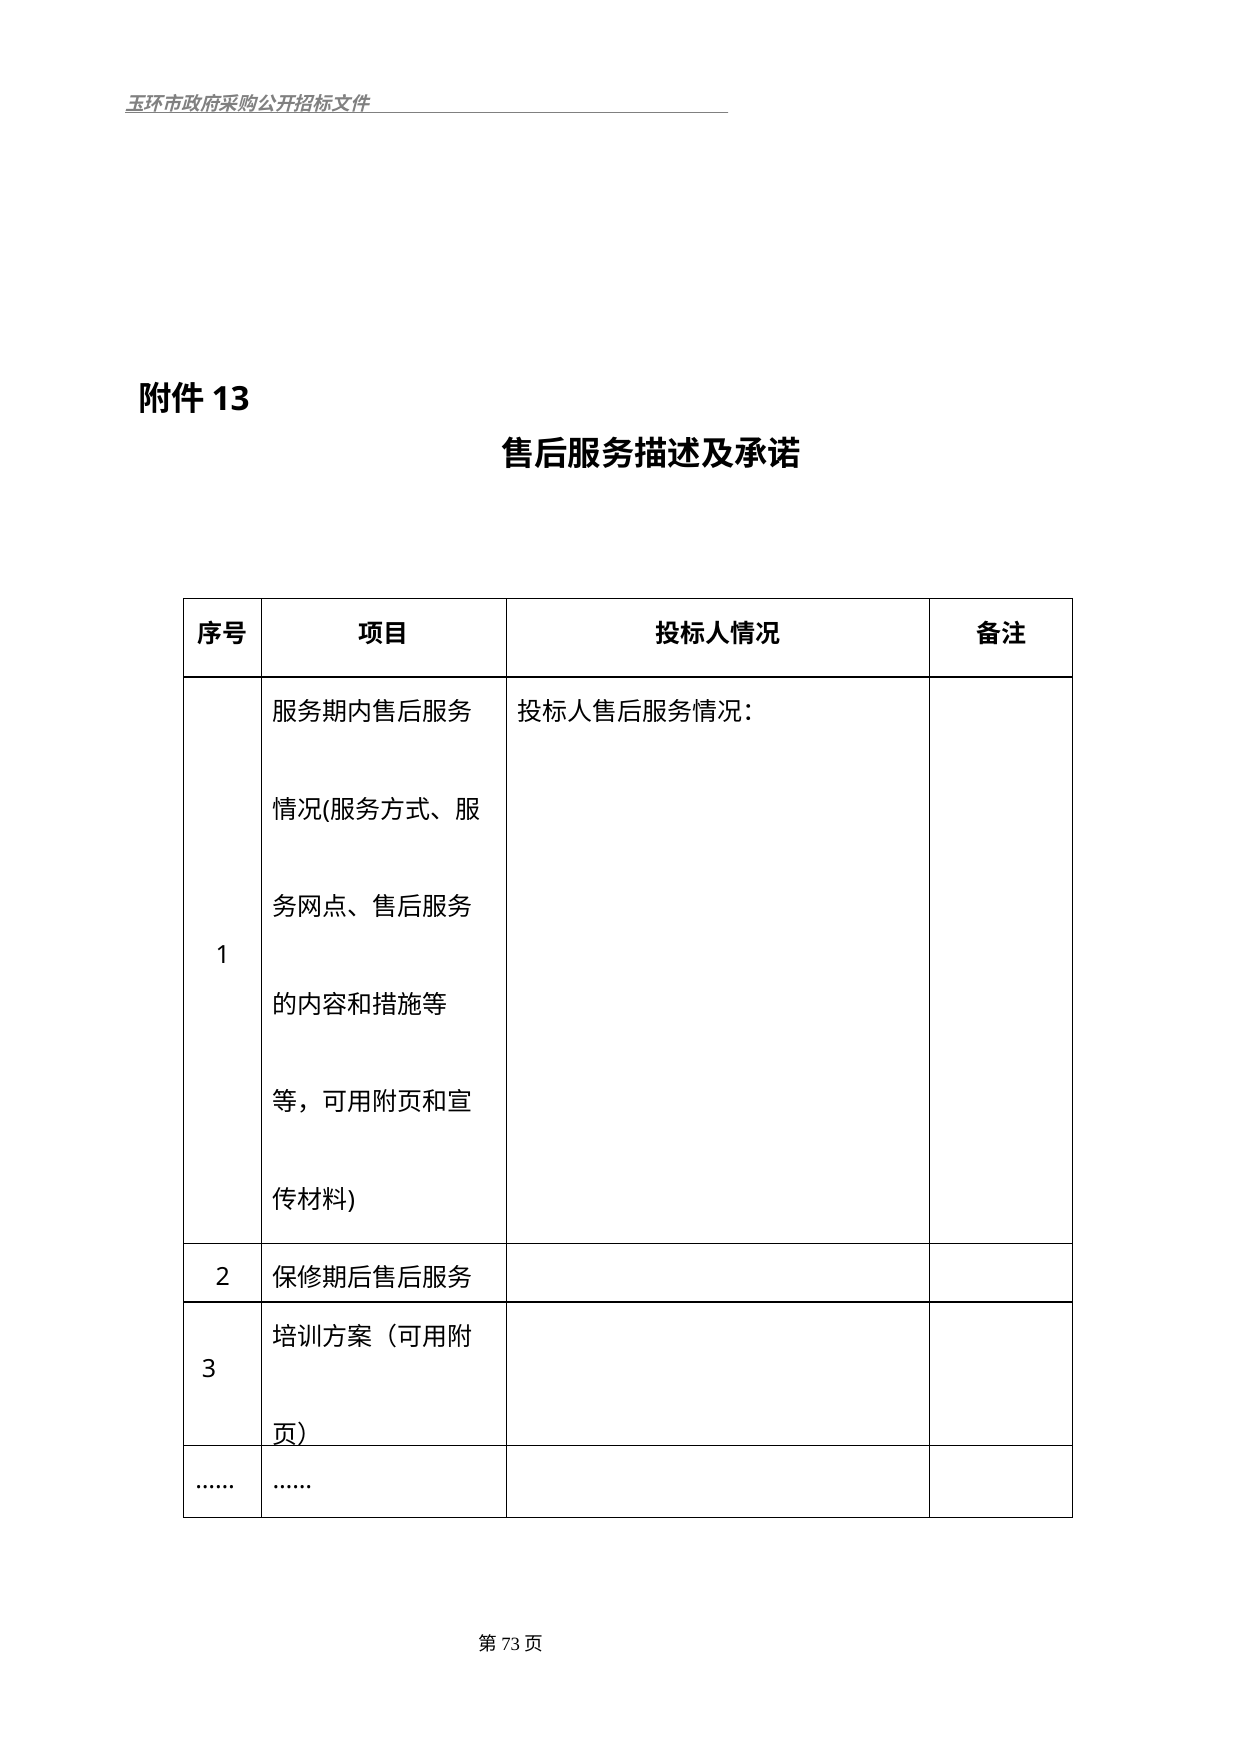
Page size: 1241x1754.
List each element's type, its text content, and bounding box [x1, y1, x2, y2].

table_cell 2 [184, 1244, 261, 1301]
table_cell [507, 1244, 929, 1301]
table_cell 培训方案（可用附页） [262, 1303, 506, 1445]
text 售后服务描述及承诺 [125, 418, 1131, 483]
table_cell [930, 1446, 1072, 1517]
table_header 备注 [930, 599, 1072, 676]
table_cell 保修期后售后服务 [262, 1244, 506, 1301]
table_cell [930, 1244, 1072, 1301]
table_cell …… [262, 1446, 506, 1517]
table_cell [930, 678, 1072, 1242]
table_cell 投标人售后服务情况： [507, 678, 929, 1242]
text 附件13 [125, 377, 1131, 418]
table_cell 3 [184, 1303, 261, 1445]
table_cell [507, 1303, 929, 1445]
table_header 项目 [262, 599, 506, 676]
table_header 序号 [184, 599, 261, 676]
table_cell [507, 1446, 929, 1517]
table_cell 服务期内售后服务情况(服务方式、服务网点、售后服务的内容和措施等等，可用附页和宣传材料) [262, 678, 506, 1242]
table_cell 1 [184, 678, 261, 1242]
table_cell …… [184, 1446, 261, 1517]
table_cell [930, 1303, 1072, 1445]
table_header 投标人情况 [507, 599, 929, 676]
